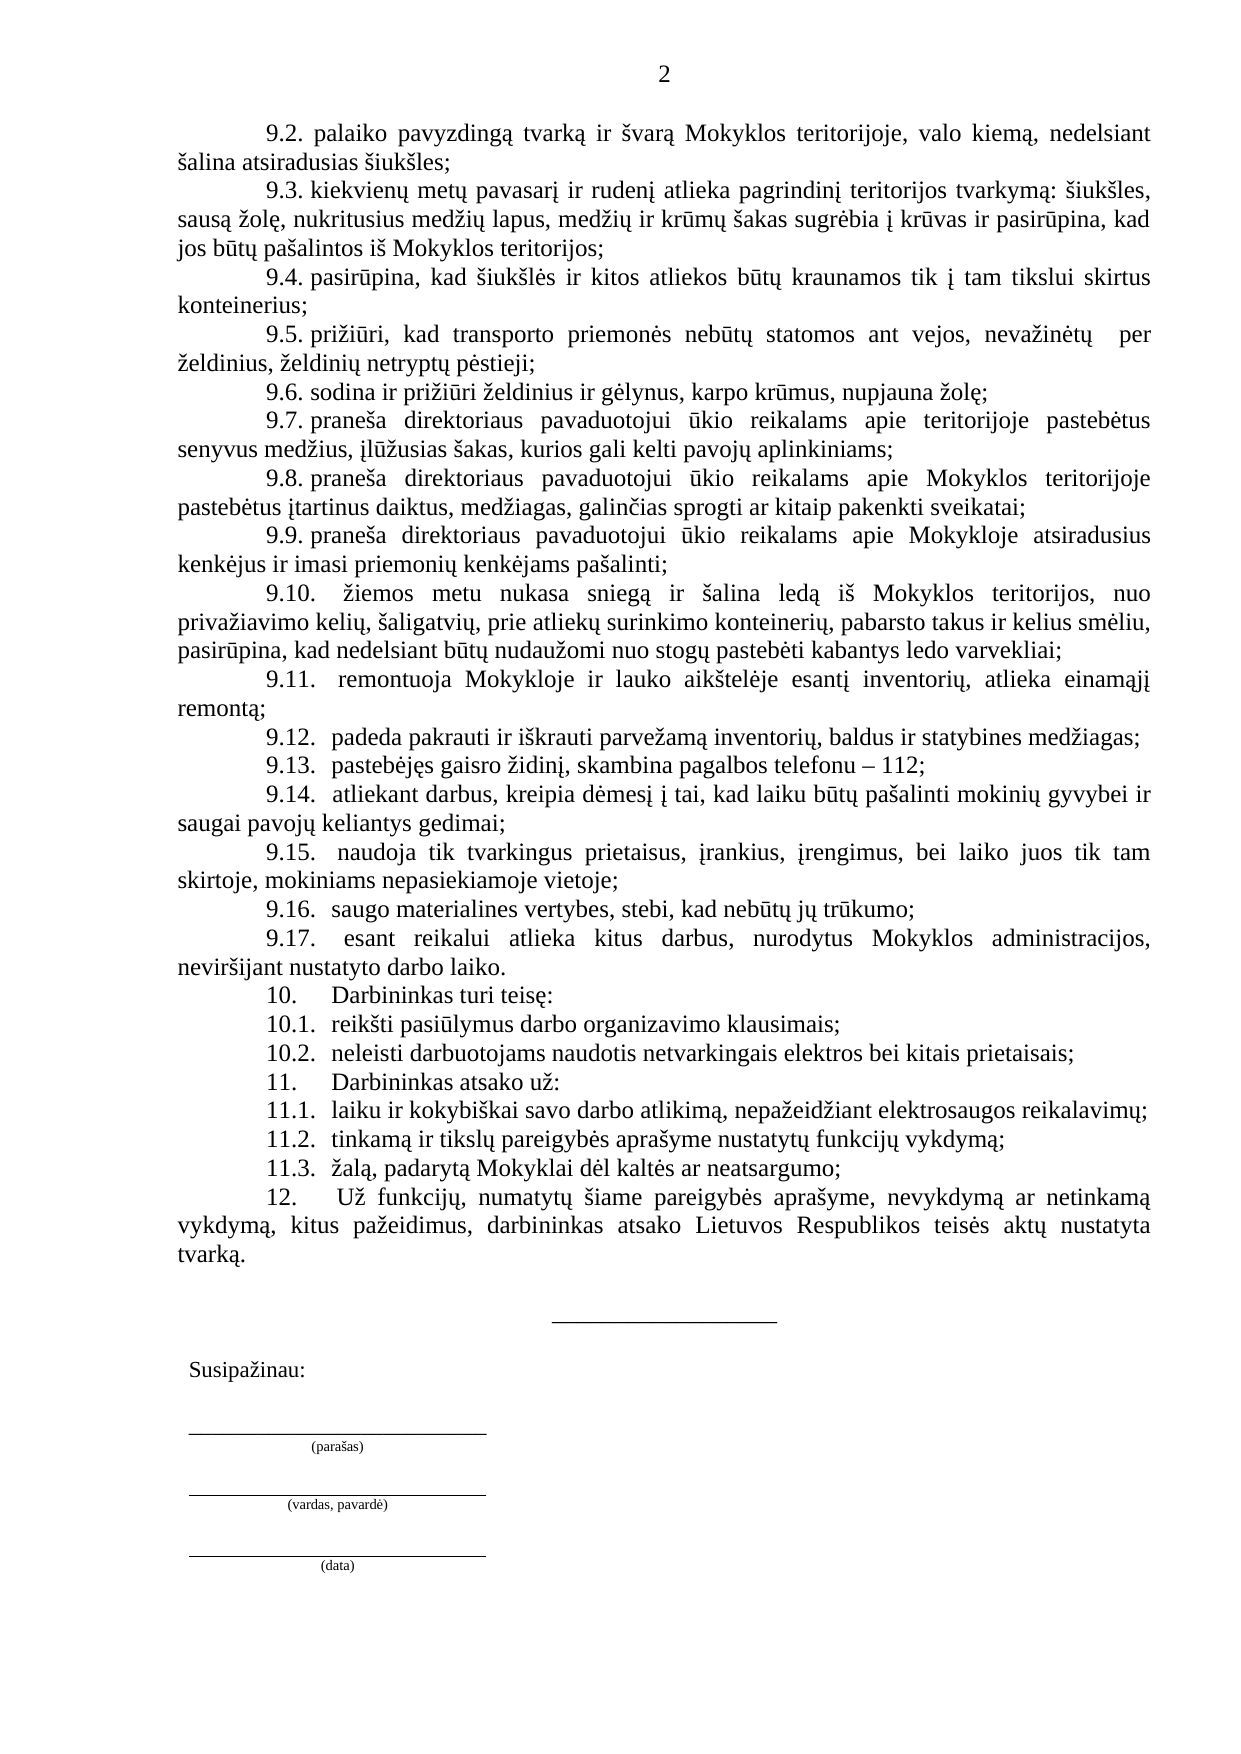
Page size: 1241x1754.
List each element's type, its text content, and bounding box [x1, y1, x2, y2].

list kiekvienų metų pavasarį ir rudenį atlieka pagrindinį teritorijos tvarkymą: šiukšles, sausą žolę, nukritusius medžių lapus, medžių ir krūmų šakas sugrėbia į krūvas ir pasirūpina, kad jos būtų pašalintos iš Mokyklos teritorijos; [177, 176, 1152, 262]
list esant reikalui atlieka kitus darbus, nurodytus Mokyklos administracijos, neviršijant nustatyto darbo laiko. [177, 923, 1152, 981]
list reikšti pasiūlymus darbo organizavimo klausimais; [177, 1009, 1152, 1038]
list laiku ir kokybiškai savo darbo atlikimą, nepažeidžiant elektrosaugos reikalavimų; [177, 1096, 1152, 1124]
list neleisti darbuotojams naudotis netvarkingais elektros bei kitais prietaisais; [177, 1038, 1152, 1067]
list prižiūri, kad transporto priemonės nebūtų statomos ant vejos, nevažinėtų per želdinius, želdinių netryptų pėstieji; [177, 319, 1152, 377]
list padeda pakrauti ir iškrauti parvežamą inventorių, baldus ir statybines medžiagas; [177, 722, 1152, 751]
list Darbininkas turi teisę: [177, 981, 1152, 1009]
list atliekant darbus, kreipia dėmesį į tai, kad laiku būtų pašalinti mokinių gyvybei ir saugai pavojų keliantys gedimai; [177, 779, 1152, 837]
list Už funkcijų, numatytų šiame pareigybės aprašyme, nevykdymą ar netinkamą vykdymą, kitus pažeidimus, darbininkas atsako Lietuvos Respublikos teisės aktų nustatyta tvarką. [177, 1182, 1152, 1268]
list praneša direktoriaus pavaduotojui ūkio reikalams apie Mokykloje atsiradusius kenkėjus ir imasi priemonių kenkėjams pašalinti; [177, 521, 1152, 578]
list naudoja tik tvarkingus prietaisus, įrankius, įrengimus, bei laiko juos tik tam skirtoje, mokiniams nepasiekiamoje vietoje; [177, 837, 1152, 894]
list saugo materialines vertybes, stebi, kad nebūtų jų trūkumo; [177, 894, 1152, 923]
list praneša direktoriaus pavaduotojui ūkio reikalams apie Mokyklos teritorijoje pastebėtus įtartinus daiktus, medžiagas, galinčias sprogti ar kitaip pakenkti sveikatai; [177, 463, 1152, 521]
list tinkamą ir tikslų pareigybės aprašyme nustatytų funkcijų vykdymą; [177, 1124, 1152, 1153]
text __________________ [177, 1297, 1152, 1326]
list pasirūpina, kad šiukšlės ir kitos atliekos būtų kraunamos tik į tam tikslui skirtus konteinerius; [177, 262, 1152, 319]
list žalą, padarytą Mokyklai dėl kaltės ar neatsargumo; [177, 1153, 1152, 1182]
list pastebėjęs gaisro židinį, skambina pagalbos telefonu – 112; [177, 751, 1152, 779]
list sodina ir prižiūri želdinius ir gėlynus, karpo krūmus, nupjauna žolę; [177, 377, 1152, 406]
list remontuoja Mokykloje ir lauko aikštelėje esantį inventorių, atlieka einamąjį remontą; [177, 664, 1152, 722]
table_header Susipažinau: __________________________ (parašas) (vardas, pavardė) (data) [177, 1330, 498, 1585]
text 9.2. palaiko pavyzdingą tvarką ir švarą Mokyklos teritorijoje, valo kiemą, nedelsiant šalina atsiradusias šiukšles; [177, 118, 1152, 176]
list žiemos metu nukasa sniegą ir šalina ledą iš Mokyklos teritorijos, nuo privažiavimo kelių, šaligatvių, prie atliekų surinkimo konteinerių, pabarsto takus ir kelius smėliu, pasirūpina, kad nedelsiant būtų nudaužomi nuo stogų pastebėti kabantys ledo varvekliai; [177, 578, 1152, 664]
list Darbininkas atsako už: [177, 1067, 1152, 1096]
list praneša direktoriaus pavaduotojui ūkio reikalams apie teritorijoje pastebėtus senyvus medžius, įlūžusias šakas, kurios gali kelti pavojų aplinkiniams; [177, 406, 1152, 463]
